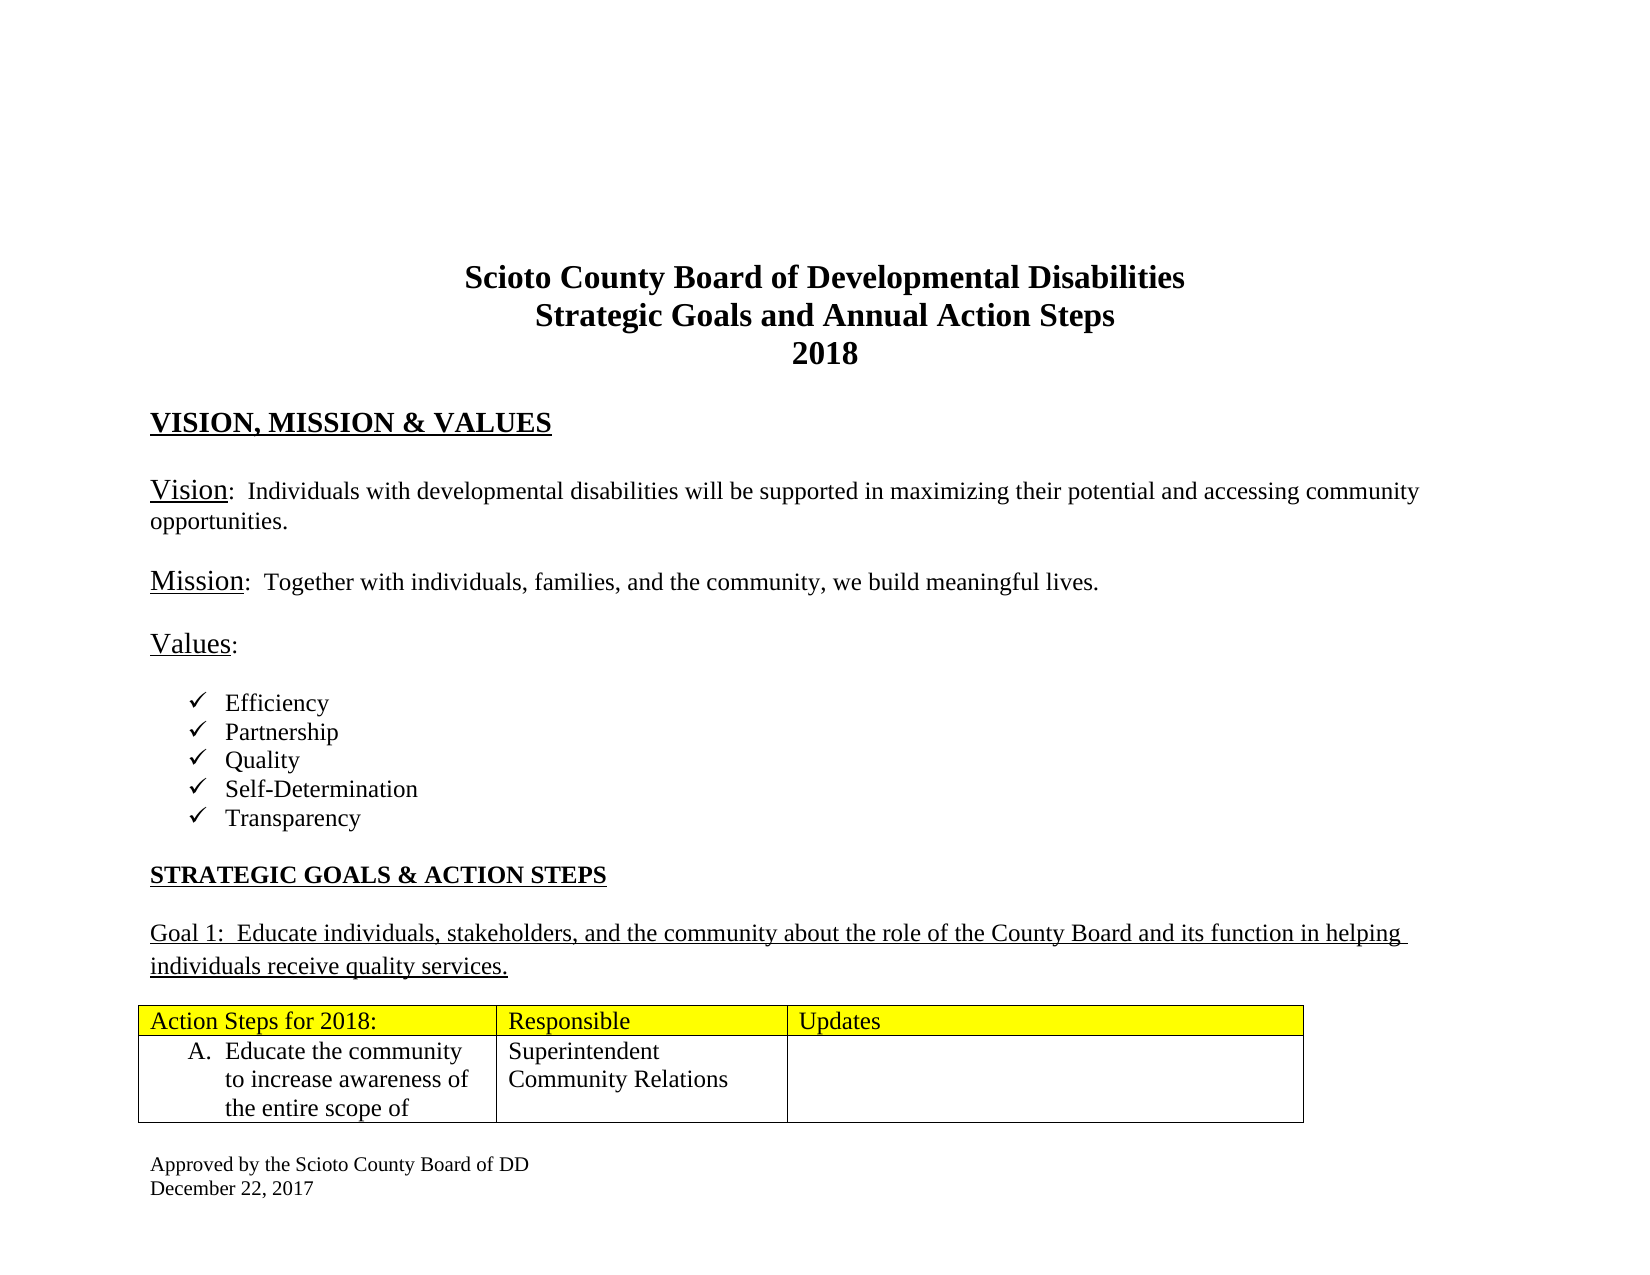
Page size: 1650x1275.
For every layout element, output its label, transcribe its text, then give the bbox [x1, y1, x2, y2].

text Goal 1: Educate individuals, stakeholders, and the community about the role of the County Board and its function in helping individuals receive quality services. [150, 918, 1500, 980]
table_header Responsible [497, 1006, 787, 1035]
text Mission: Together with individuals, families, and the community, we build meaningful lives. [150, 563, 1500, 597]
list Transparency [187, 803, 1500, 832]
text Scioto County Board of Developmental Disabilities [150, 257, 1500, 295]
text Strategic Goals and Annual Action Steps [150, 295, 1500, 333]
list Efficiency [187, 688, 1500, 717]
text STRATEGIC GOALS & ACTION STEPS [150, 861, 1500, 889]
text VISION, MISSION & VALUES [150, 405, 1500, 439]
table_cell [497, 1036, 787, 1122]
text 2018 [150, 333, 1500, 372]
list Partnership [187, 717, 1500, 746]
list Quality [187, 746, 1500, 774]
table_header Updates [788, 1006, 1303, 1035]
text Vision: Individuals with developmental disabilities will be supported in maximizing their potential and accessing community opportunities. [150, 472, 1500, 535]
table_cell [139, 1036, 496, 1122]
text Values: [150, 626, 1500, 659]
list Self-Determination [187, 774, 1500, 803]
table_header Action Steps for 2018: [139, 1006, 496, 1035]
table_cell [788, 1036, 1303, 1122]
